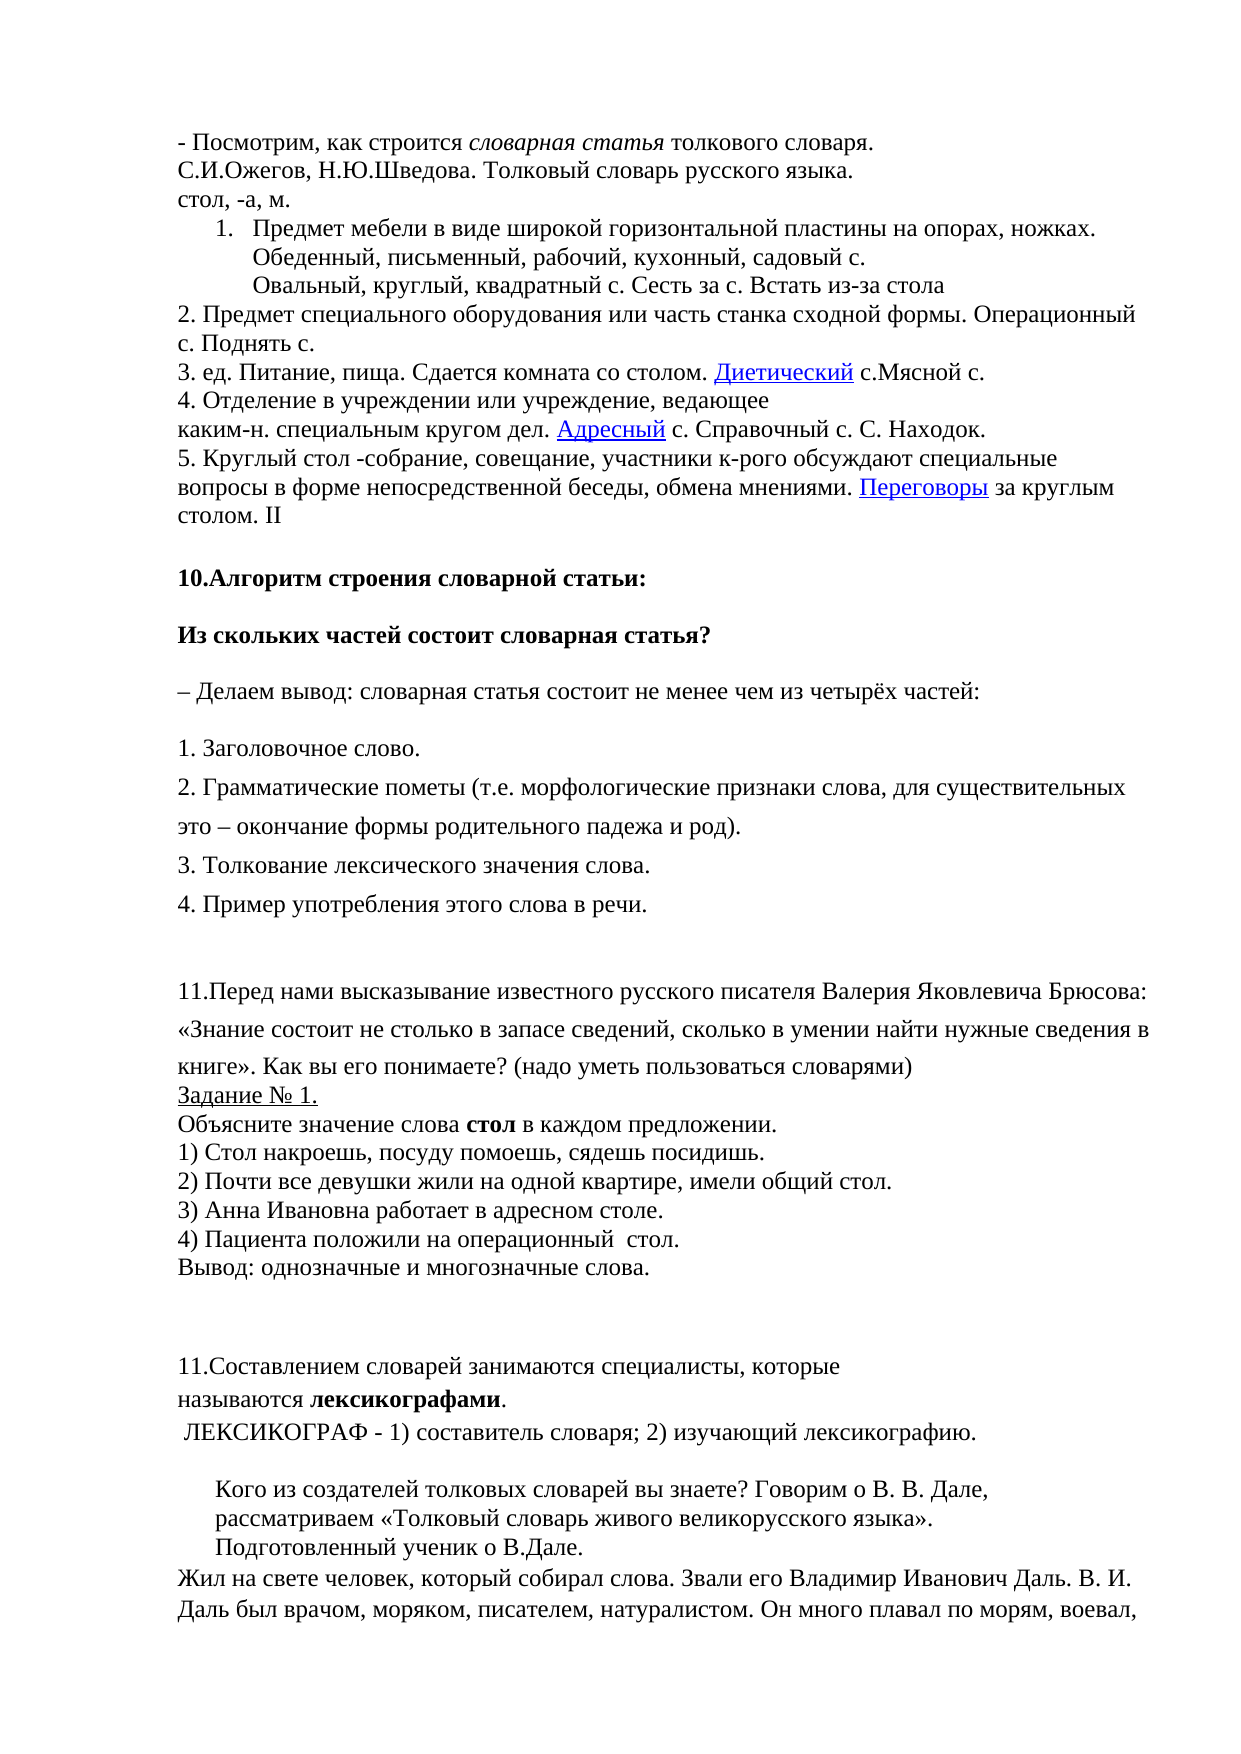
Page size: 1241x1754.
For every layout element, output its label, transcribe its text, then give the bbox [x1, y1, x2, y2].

text Вывод: однозначные и многозначные слова. [177, 1252, 1152, 1281]
text «Знание состоит не столько в запасе сведений, сколько в умении найти нужные сведения в книге». Как вы его понимаете? (надо уметь пользоваться словарями) [177, 1005, 1152, 1080]
text 10.Алгоритм строения словарной статьи: [177, 553, 1152, 592]
text Задание № 1. [177, 1080, 1152, 1109]
text 2. Предмет специального оборудования или часть станка сходной формы. Операционный с. Поднять с. [177, 299, 1152, 357]
list Предмет мебели в виде широкой горизонтальной пластины на опорах, ножках. Обеденный, письменный, рабочий, кухонный, садовый с. Овальный, круглый, квадратный с. Сесть за с. Встать из-за стола [215, 213, 1152, 299]
text Объясните значение слова стол в каждом предложении. [177, 1109, 1152, 1137]
text ЛЕКСИКОГРАФ - 1) составитель словаря; 2) изучающий лексикографию. [177, 1412, 1152, 1445]
text 11.Перед нами высказывание известного русского писателя Валерия Яковлевича Брюсова: [177, 968, 1152, 1005]
text – Делаем вывод: словарная статья состоит не менее чем из четырёх частей: [177, 666, 1152, 705]
text 4) Пациента положили на операционный стол. [177, 1224, 1152, 1252]
text - Посмотрим, как строится словарная статья толкового словаря. [177, 118, 1152, 156]
text Кого из создателей толковых словарей вы знаете? Говорим о В. В. Дале, рассматриваем «Толковый словарь живого великорусского языка». [215, 1474, 1152, 1532]
text Из скольких частей состоит словарная статья? [177, 610, 1152, 649]
text 1) Стол накроешь, посуду помоешь, сядешь посидишь. [177, 1137, 1152, 1166]
text 3. ед. Питание, пища. Сдается комната со столом. Диетический с.Мясной с. [177, 357, 1152, 386]
text 3) Анна Ивановна работает в адресном столе. [177, 1195, 1152, 1224]
text 4. Отделение в учреждении или учреждение, ведающее каким-н. специальным кругом дел. Адресный с. Справочный с. С. Находок. [177, 386, 1152, 443]
text 2) Почти все девушки жили на одной квартире, имели общий стол. [177, 1166, 1152, 1195]
text С.И.Ожегов, Н.Ю.Шведова. Толковый словарь русского языка. [177, 156, 1152, 184]
text 5. Круглый стол -собрание, совещание, участники к-рого обсуждают специальные вопросы в форме непосредственной беседы, обмена мнениями. Переговоры за круглым столом. II [177, 443, 1152, 553]
text 1. Заголовочное слово. 2. Грамматические пометы (т.е. морфологические признаки слова, для существительных это – окончание формы родительного падежа и род). 3. Толкование лексического значения слова. 4. Пример употребления этого слова в речи. [177, 723, 1152, 917]
text 11.Составлением словарей занимаются специалисты, которые называются лексикографами. [177, 1347, 1152, 1412]
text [177, 1560, 1152, 1623]
text стол, -а, м. [177, 184, 1152, 213]
text Подготовленный ученик о В.Дале. [215, 1532, 1152, 1560]
